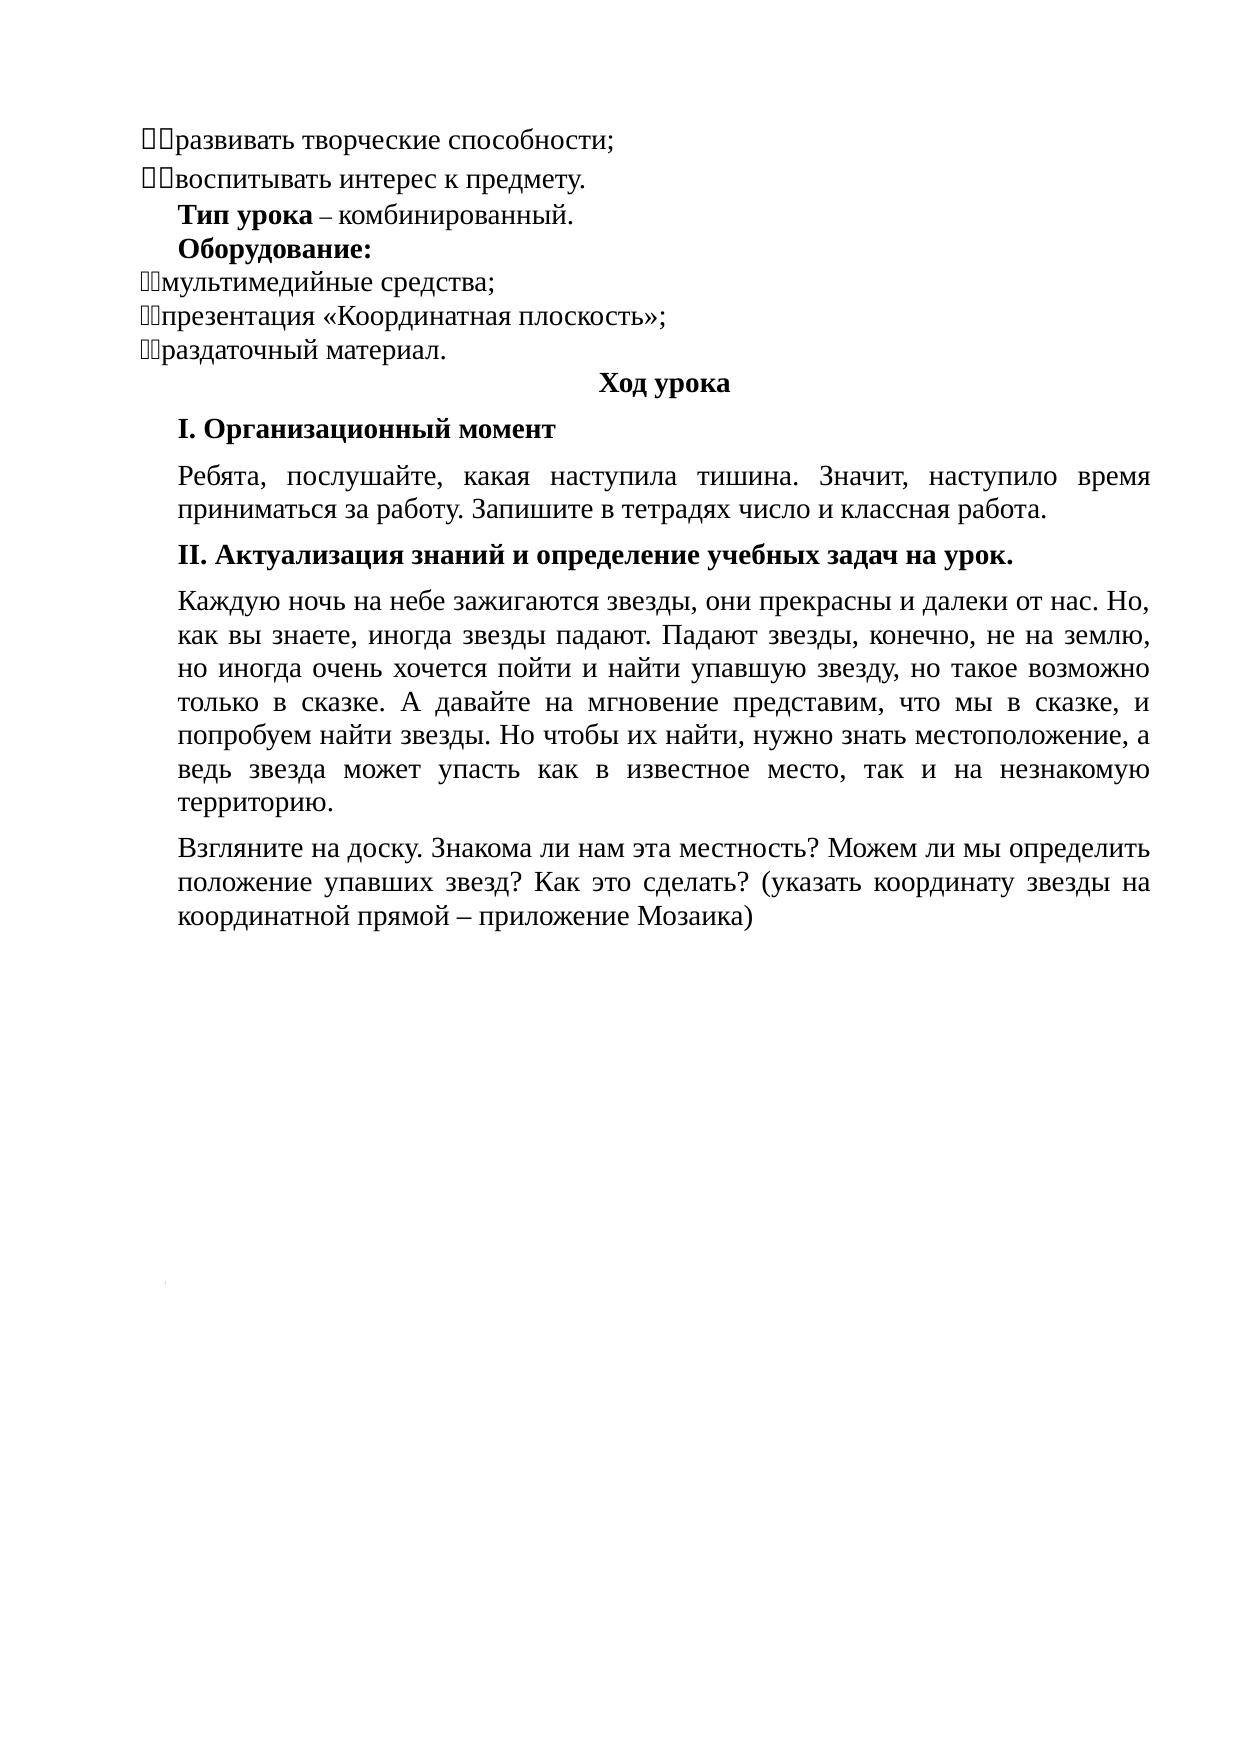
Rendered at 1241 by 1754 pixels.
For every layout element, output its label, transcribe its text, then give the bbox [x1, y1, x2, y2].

text Тип урока – комбинированный. [177, 197, 1152, 231]
text Ребята, послушайте, какая наступила тишина. Значит, наступило время приниматься за работу. Запишите в тетрадях число и классная работа. [177, 458, 1152, 525]
text Взгляните на доску. Знакома ли нам эта местность? Можем ли мы определить положение упавших звезд? Как это сделать? (указать координату звезды на координатной прямой – приложение Мозаика) [177, 831, 1152, 931]
text мультимедийные средства; [140, 264, 1152, 298]
text воспитывать интерес к предмету. [140, 158, 1152, 197]
text Оборудование: [177, 231, 1152, 264]
text презентация «Координатная плоскость»; [140, 298, 1152, 332]
text раздаточный материал. [140, 332, 1152, 366]
text развивать творческие способности; [140, 118, 1152, 158]
text Каждую ночь на небе зажигаются звезды, они прекрасны и далеки от нас. Но, как вы знаете, иногда звезды падают. Падают звезды, конечно, не на землю, но иногда очень хочется пойти и найти упавшую звезду, но такое возможно только в сказке. А давайте на мгновение представим, что мы в сказке, и попробуем найти звезды. Но чтобы их найти, нужно знать местоположение, а ведь звезда может упасть как в известное место, так и на незнакомую территорию. [177, 583, 1152, 818]
text I. Организационный момент [177, 412, 1152, 445]
text II. Актуализация знаний и определение учебных задач на урок. [177, 537, 1152, 571]
text Ход урока [177, 366, 1152, 399]
